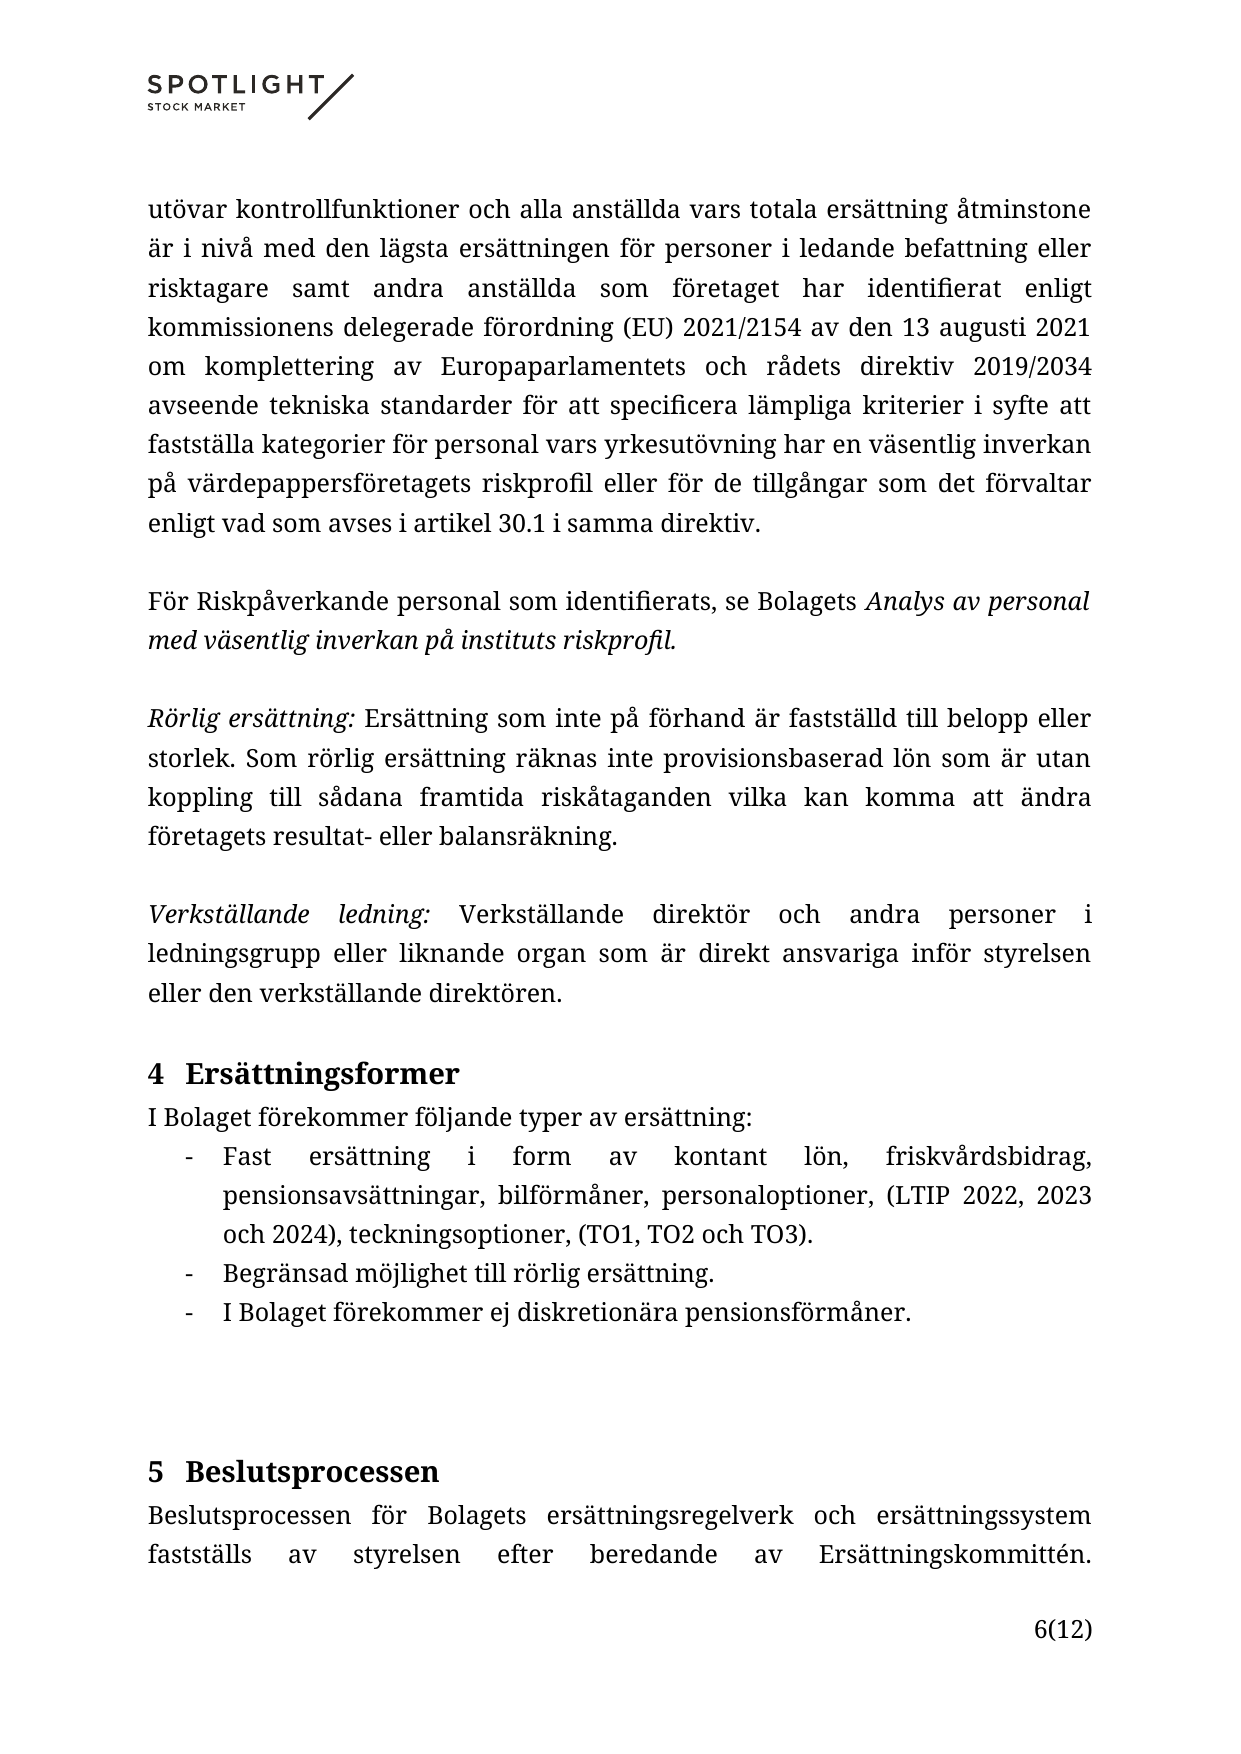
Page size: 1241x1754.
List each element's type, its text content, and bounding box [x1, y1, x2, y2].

text Rörlig ersättning: Ersättning som inte på förhand är fastställd till belopp eller storlek. Som rörlig ersättning räknas inte provisionsbaserad lön som är utan koppling till sådana framtida riskåtaganden vilka kan komma att ändra företagets resultat- eller balansräkning. [148, 701, 1093, 853]
text För Riskpåverkande personal som identifierats, se Bolagets Analys av personal med väsentlig inverkan på instituts riskprofil. [148, 584, 1093, 657]
text I Bolaget förekommer följande typer av ersättning: [148, 1099, 1093, 1133]
text Verkställande ledning: Verkställande direktör och andra personer i ledningsgrupp eller liknande organ som är direkt ansvariga inför styrelsen eller den verkställande direktören. [148, 897, 1093, 1009]
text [148, 1497, 1093, 1571]
list Begränsad möjlighet till rörlig ersättning. [185, 1256, 1093, 1290]
list Fast ersättning i form av kontant lön, friskvårdsbidrag, pensionsavsättningar, bilförmåner, personaloptioner, (LTIP 2022, 2023 och 2024), teckningsoptioner, (TO1, TO2 och TO3). [185, 1138, 1093, 1251]
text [148, 192, 1093, 539]
subtitle Ersättningsformer [148, 1054, 1093, 1093]
subtitle Beslutsprocessen [148, 1452, 1093, 1491]
list I Bolaget förekommer ej diskretionära pensionsförmåner. [185, 1295, 1093, 1329]
